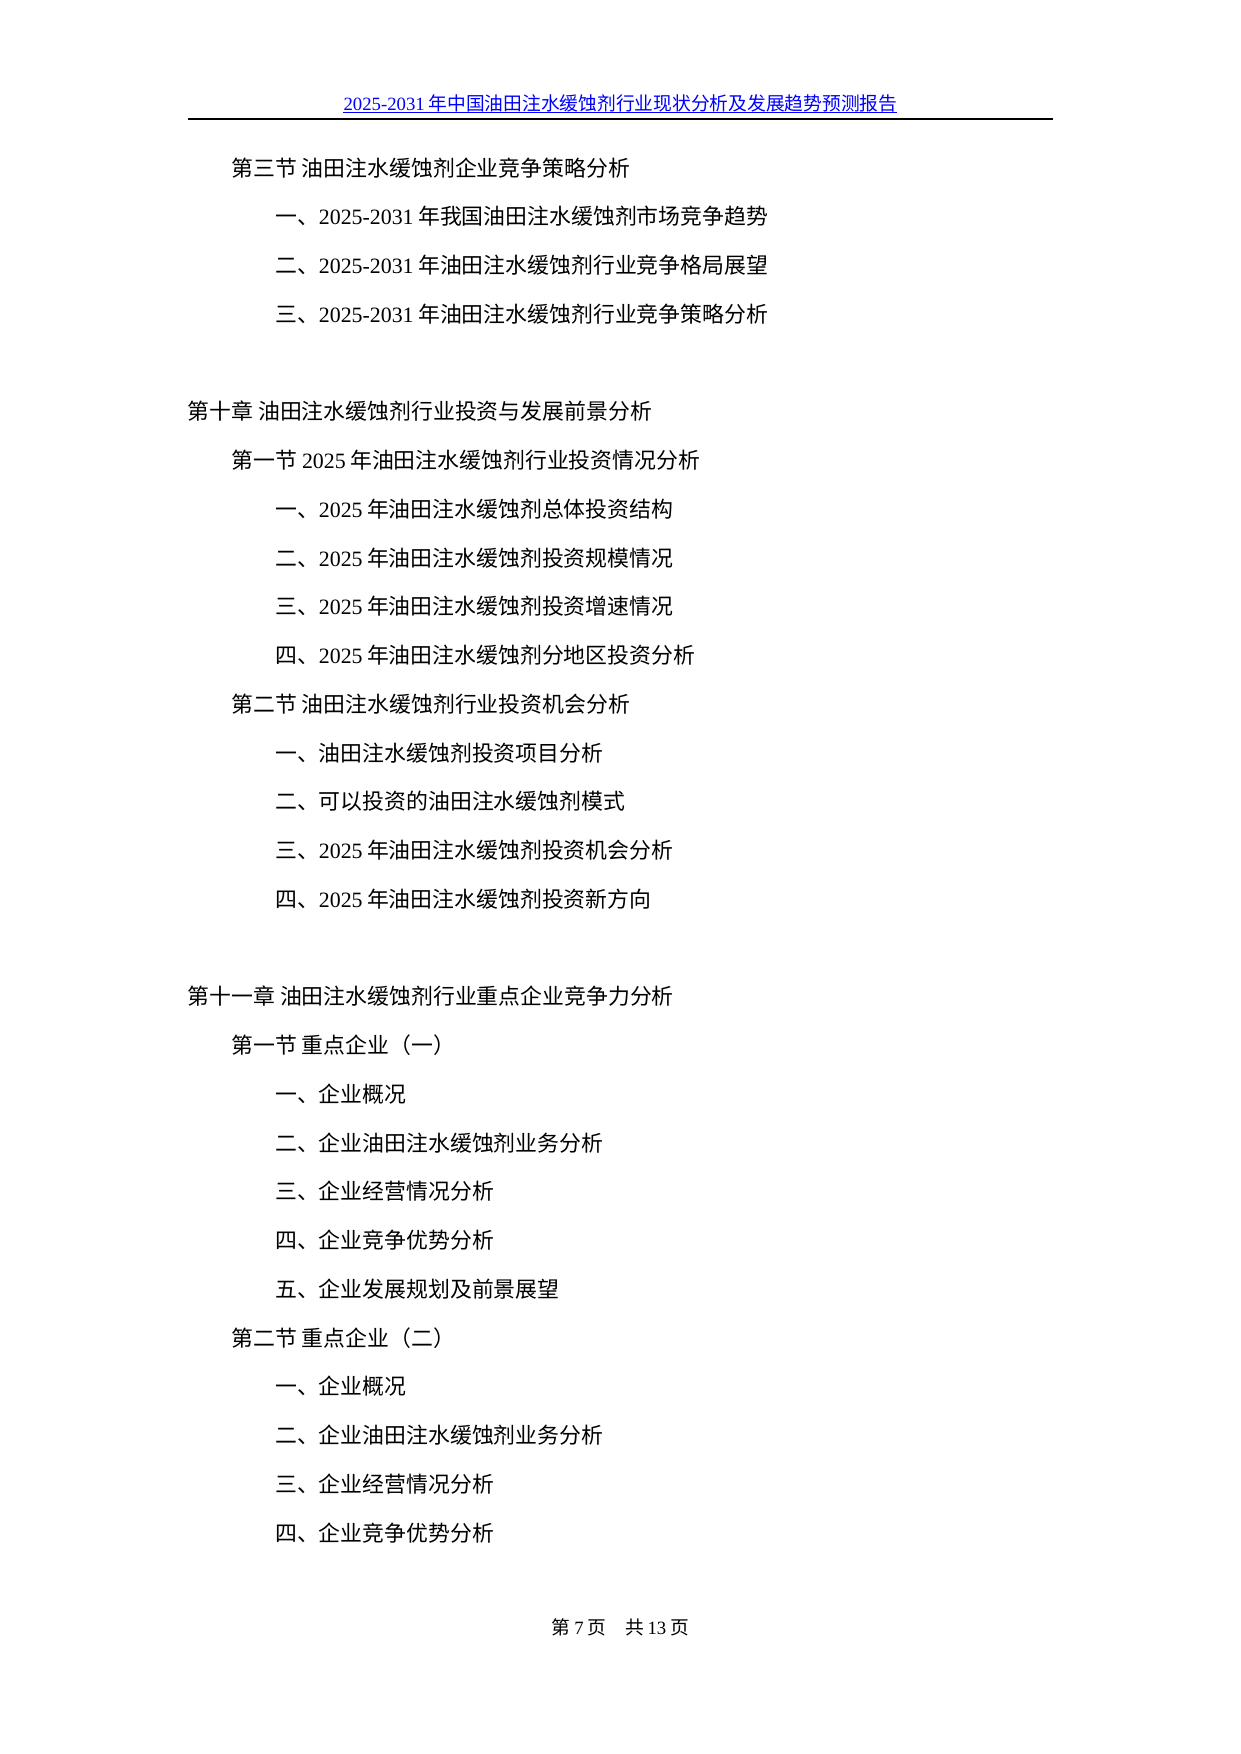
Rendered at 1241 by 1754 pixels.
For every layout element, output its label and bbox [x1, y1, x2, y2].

text [187, 150, 1053, 1548]
